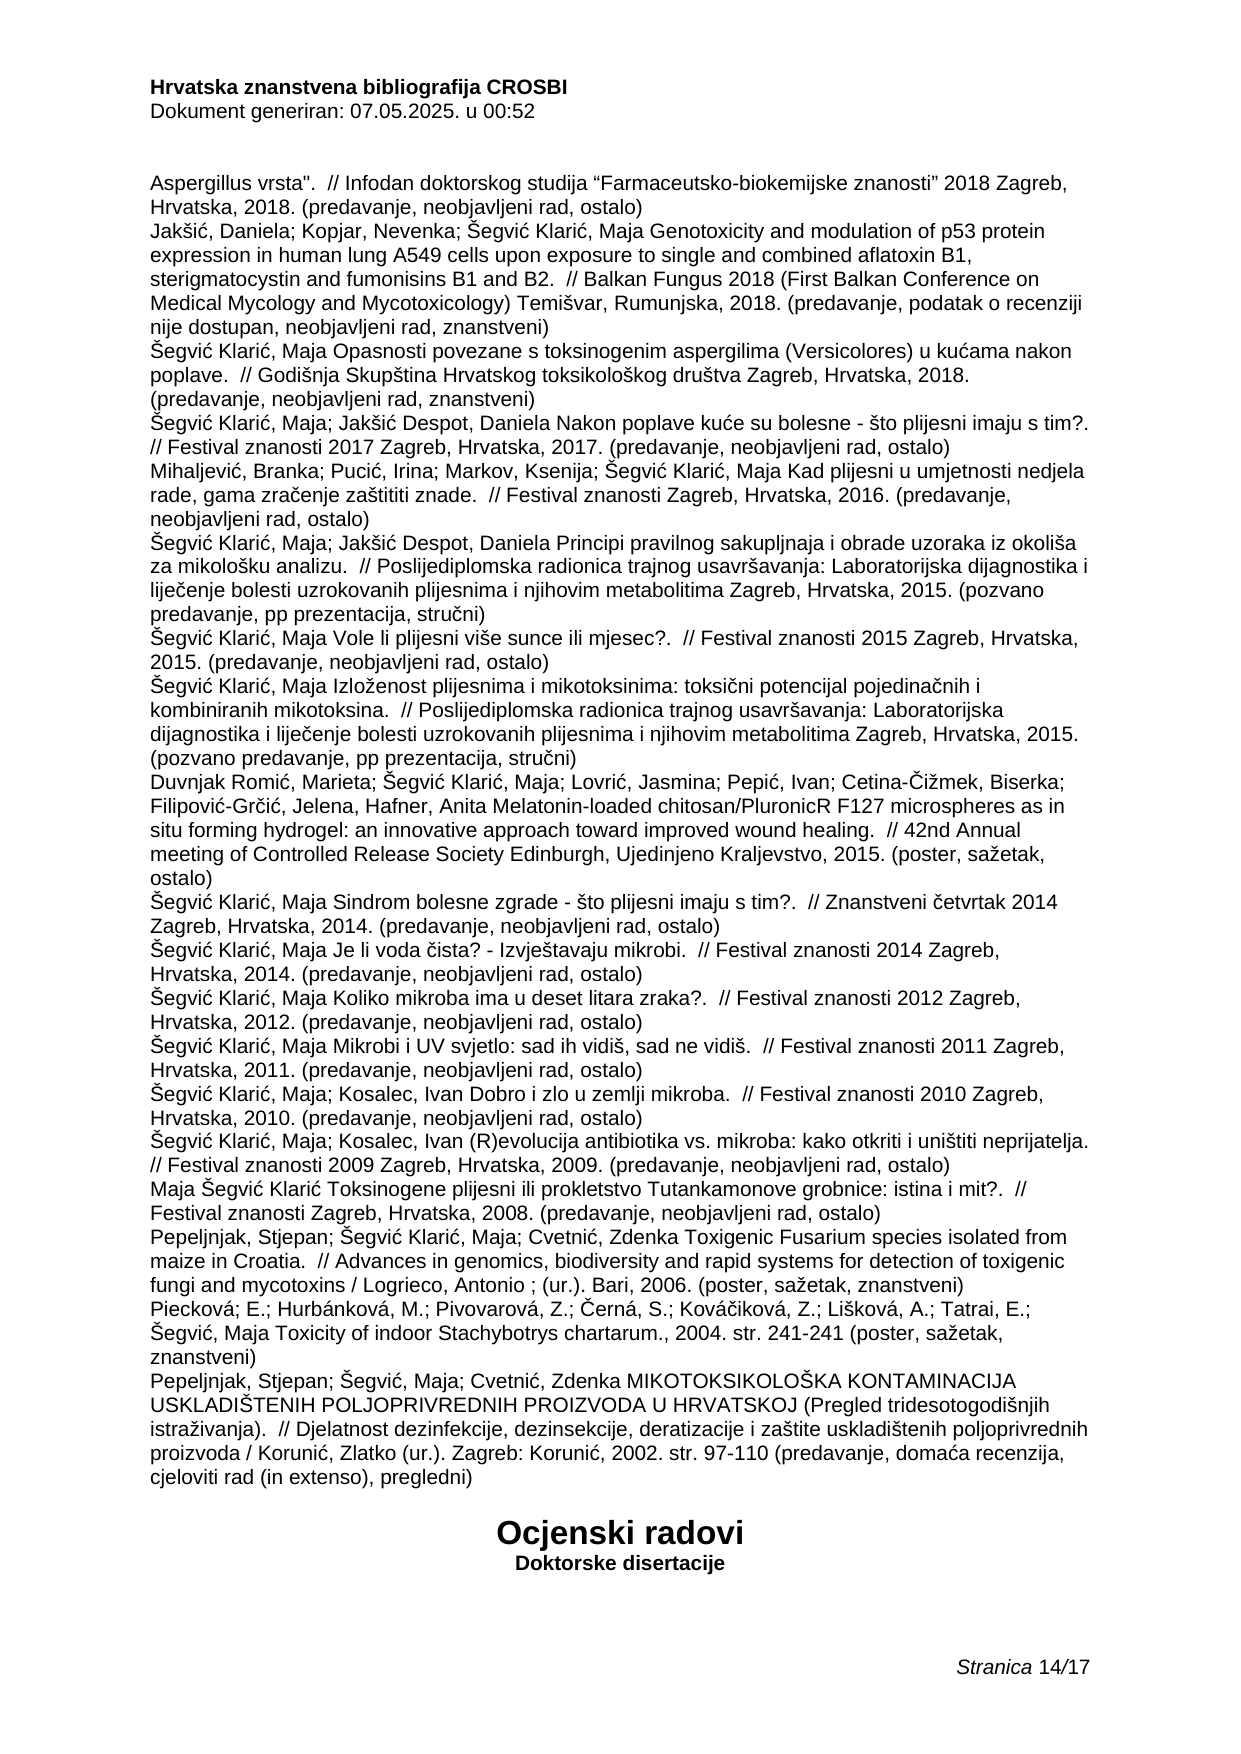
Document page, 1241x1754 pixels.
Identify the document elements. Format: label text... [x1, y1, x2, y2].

text Šegvić Klarić, Maja [150, 986, 1090, 1033]
subtitle Ocjenski radovi [150, 1513, 1090, 1551]
text Šegvić Klarić, Maja; Jakšić Despot, Daniela [150, 411, 1090, 458]
text Pepeljnjak, Stjepan; Šegvić Klarić, Maja; Cvetnić, Zdenka [150, 1225, 1090, 1297]
text Šegvić Klarić, Maja [150, 890, 1090, 938]
text Šegvić Klarić, Maja [150, 171, 1090, 219]
text Šegvić Klarić, Maja [150, 1033, 1090, 1081]
text Šegvić Klarić, Maja [150, 339, 1090, 411]
text Duvnjak Romić, Marieta; Šegvić Klarić, Maja; Lovrić, Jasmina; Pepić, Ivan; Cetina-Čižmek, Biserka; Filipović-Grčić, Jelena, Hafner, Anita [150, 770, 1090, 890]
text Jakšić, Daniela; Kopjar, Nevenka; Šegvić Klarić, Maja [150, 219, 1090, 339]
text Šegvić Klarić, Maja [150, 626, 1090, 674]
text Piecková; E.; Hurbánková, M.; Pivovarová, Z.; Černá, S.; Kováčiková, Z.; Lišková, A.; Tatrai, E.; Šegvić, Maja [150, 1297, 1090, 1369]
text Maja Šegvić Klarić [150, 1177, 1090, 1225]
text Šegvić Klarić, Maja; Kosalec, Ivan [150, 1081, 1090, 1129]
text Šegvić Klarić, Maja; Kosalec, Ivan [150, 1129, 1090, 1177]
text Šegvić Klarić, Maja [150, 674, 1090, 770]
subtitle Doktorske disertacije [150, 1551, 1090, 1575]
text Šegvić Klarić, Maja [150, 938, 1090, 986]
text Šegvić Klarić, Maja; Jakšić Despot, Daniela [150, 530, 1090, 626]
text Mihaljević, Branka; Pucić, Irina; Markov, Ksenija; Šegvić Klarić, Maja [150, 458, 1090, 530]
text Pepeljnjak, Stjepan; Šegvić, Maja; Cvetnić, Zdenka [150, 1369, 1090, 1489]
